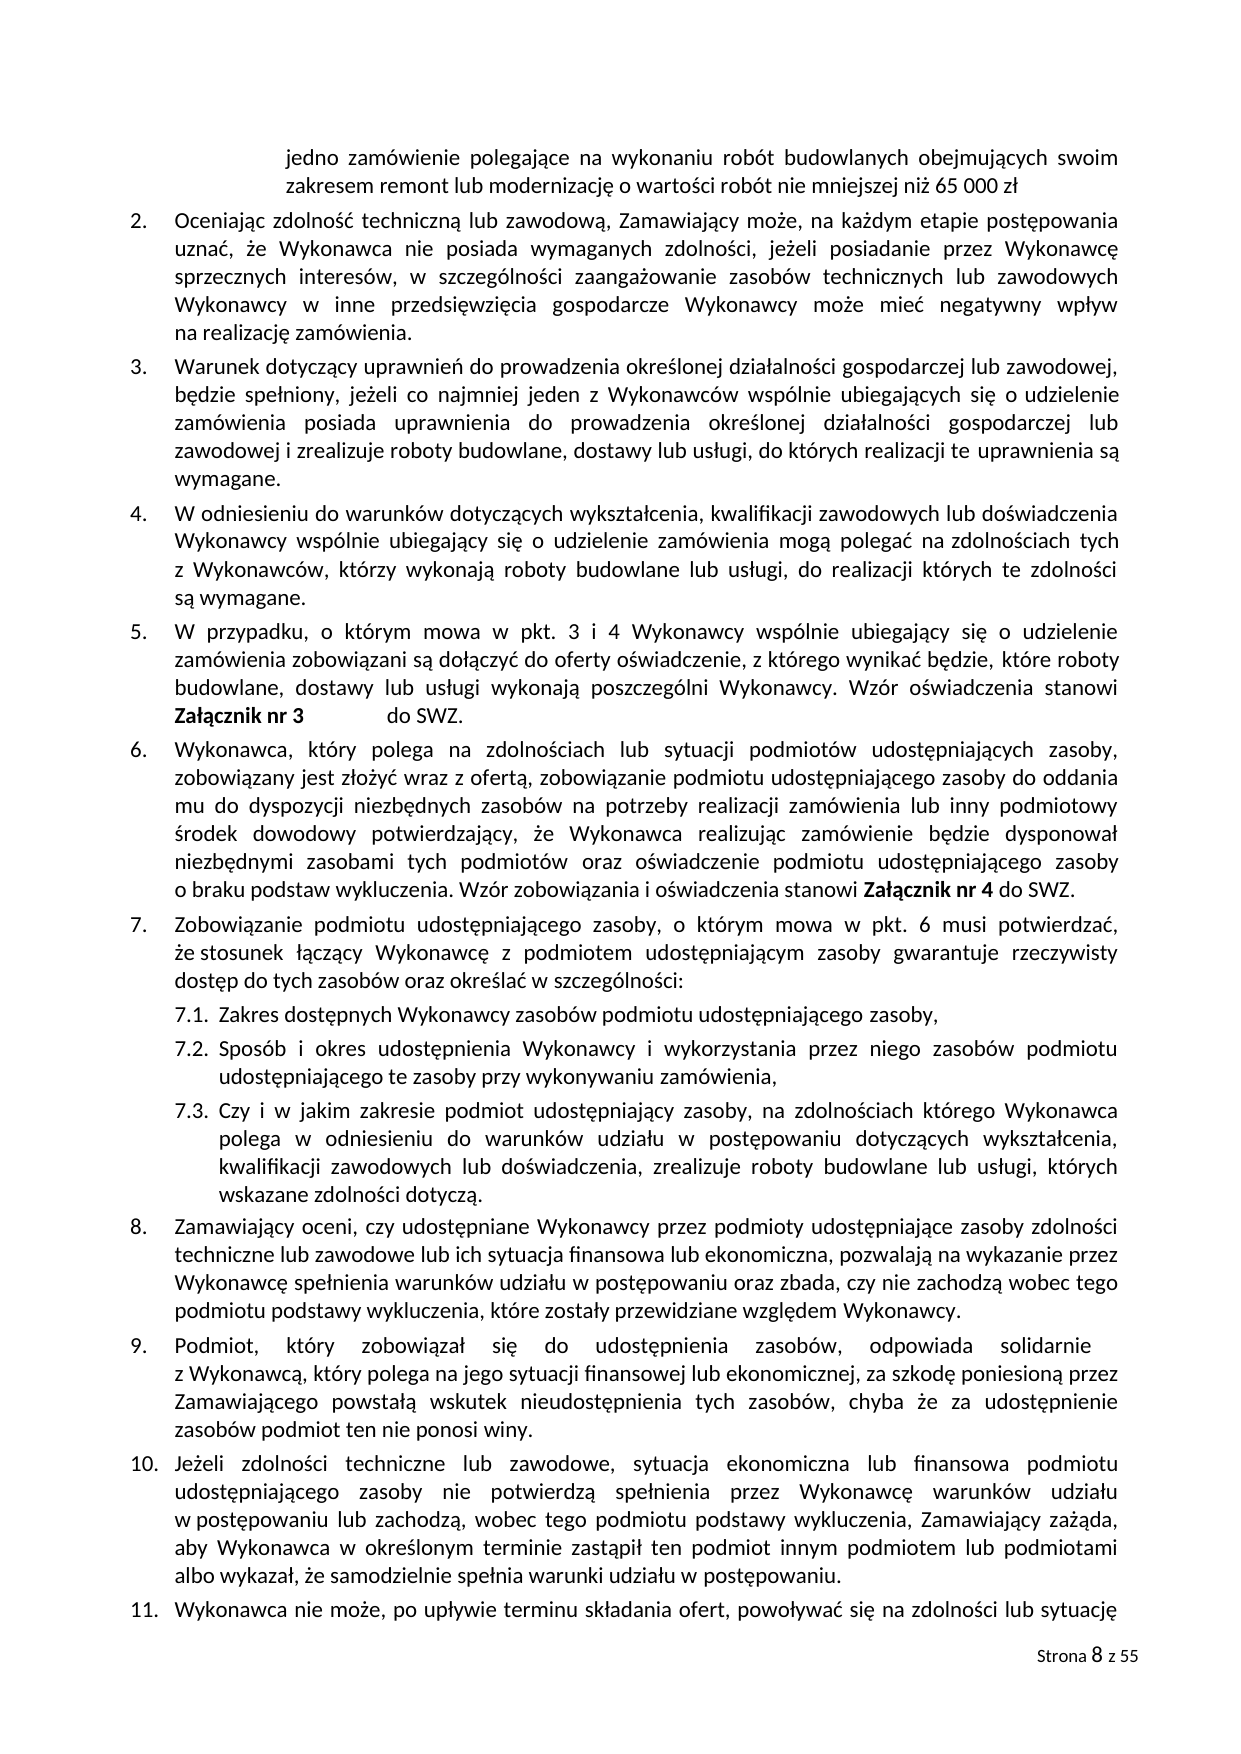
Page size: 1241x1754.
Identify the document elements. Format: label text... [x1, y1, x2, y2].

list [130, 1596, 1119, 1623]
list Czy i w jakim zakresie podmiot udostępniający zasoby, na zdolnościach którego Wykonawca polega w odniesieniu do warunków udziału w postępowaniu dotyczących wykształcenia, kwalifikacji zawodowych lub doświadczenia, zrealizuje roboty budowlane lub usługi, których wskazane zdolności dotyczą. [174, 1096, 1119, 1208]
list Podmiot, który zobowiązał się do udostępnienia zasobów, odpowiada solidarnie z Wykonawcą, który polega na jego sytuacji finansowej lub ekonomicznej, za szkodę poniesioną przez Zamawiającego powstałą wskutek nieudostępnienia tych zasobów, chyba że za udostępnienie zasobów podmiot ten nie ponosi winy. [130, 1331, 1119, 1443]
list Warunek dotyczący uprawnień do prowadzenia określonej działalności gospodarczej lub zawodowej, będzie spełniony, jeżeli co najmniej jeden z Wykonawców wspólnie ubiegających się o udzielenie zamówienia posiada uprawnienia do prowadzenia określonej działalności gospodarczej lub zawodowej i zrealizuje roboty budowlane, dostawy lub usługi, do których realizacji te uprawnienia są wymagane. [130, 352, 1119, 492]
list Jeżeli zdolności techniczne lub zawodowe, sytuacja ekonomiczna lub finansowa podmiotu udostępniającego zasoby nie potwierdzą spełnienia przez Wykonawcę warunków udziału w postępowaniu lub zachodzą, wobec tego podmiotu podstawy wykluczenia, Zamawiający zażąda, aby Wykonawca w określonym terminie zastąpił ten podmiot innym podmiotem lub podmiotami albo wykazał, że samodzielnie spełnia warunki udziału w postępowaniu. [130, 1449, 1119, 1589]
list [248, 143, 1119, 199]
list Zamawiający oceni, czy udostępniane Wykonawcy przez podmioty udostępniające zasoby zdolności techniczne lub zawodowe lub ich sytuacja finansowa lub ekonomiczna, pozwalają na wykazanie przez Wykonawcę spełnienia warunków udziału w postępowaniu oraz zbada, czy nie zachodzą wobec tego podmiotu podstawy wykluczenia, które zostały przewidziane względem Wykonawcy. [130, 1212, 1119, 1324]
list Zakres dostępnych Wykonawcy zasobów podmiotu udostępniającego zasoby, [174, 1000, 1119, 1028]
list Wykonawca, który polega na zdolnościach lub sytuacji podmiotów udostępniających zasoby, zobowiązany jest złożyć wraz z ofertą, zobowiązanie podmiotu udostępniającego zasoby do oddania mu do dyspozycji niezbędnych zasobów na potrzeby realizacji zamówienia lub inny podmiotowy środek dowodowy potwierdzający, że Wykonawca realizując zamówienie będzie dysponował niezbędnymi zasobami tych podmiotów oraz oświadczenie podmiotu udostępniającego zasoby o braku podstaw wykluczenia. Wzór zobowiązania i oświadczenia stanowi Załącznik nr 4 do SWZ. [130, 735, 1119, 903]
list Sposób i okres udostępnienia Wykonawcy i wykorzystania przez niego zasobów podmiotu udostępniającego te zasoby przy wykonywaniu zamówienia, [174, 1034, 1119, 1090]
list W odniesieniu do warunków dotyczących wykształcenia, kwalifikacji zawodowych lub doświadczenia Wykonawcy wspólnie ubiegający się o udzielenie zamówienia mogą polegać na zdolnościach tych z Wykonawców, którzy wykonają roboty budowlane lub usługi, do realizacji których te zdolności są wymagane. [130, 499, 1119, 611]
list W przypadku, o którym mowa w pkt. 3 i 4 Wykonawcy wspólnie ubiegający się o udzielenie zamówienia zobowiązani są dołączyć do oferty oświadczenie, z którego wynikać będzie, które roboty budowlane, dostawy lub usługi wykonają poszczególni Wykonawcy. Wzór oświadczenia stanowi Załącznik nr 3 do SWZ. [130, 617, 1119, 729]
list Zobowiązanie podmiotu udostępniającego zasoby, o którym mowa w pkt. 6 musi potwierdzać, że stosunek łączący Wykonawcę z podmiotem udostępniającym zasoby gwarantuje rzeczywisty dostęp do tych zasobów oraz określać w szczególności: [130, 910, 1119, 994]
list Oceniając zdolność techniczną lub zawodową, Zamawiający może, na każdym etapie postępowania uznać, że Wykonawca nie posiada wymaganych zdolności, jeżeli posiadanie przez Wykonawcę sprzecznych interesów, w szczególności zaangażowanie zasobów technicznych lub zawodowych Wykonawcy w inne przedsięwzięcia gospodarcze Wykonawcy może mieć negatywny wpływ na realizację zamówienia. [130, 206, 1119, 346]
